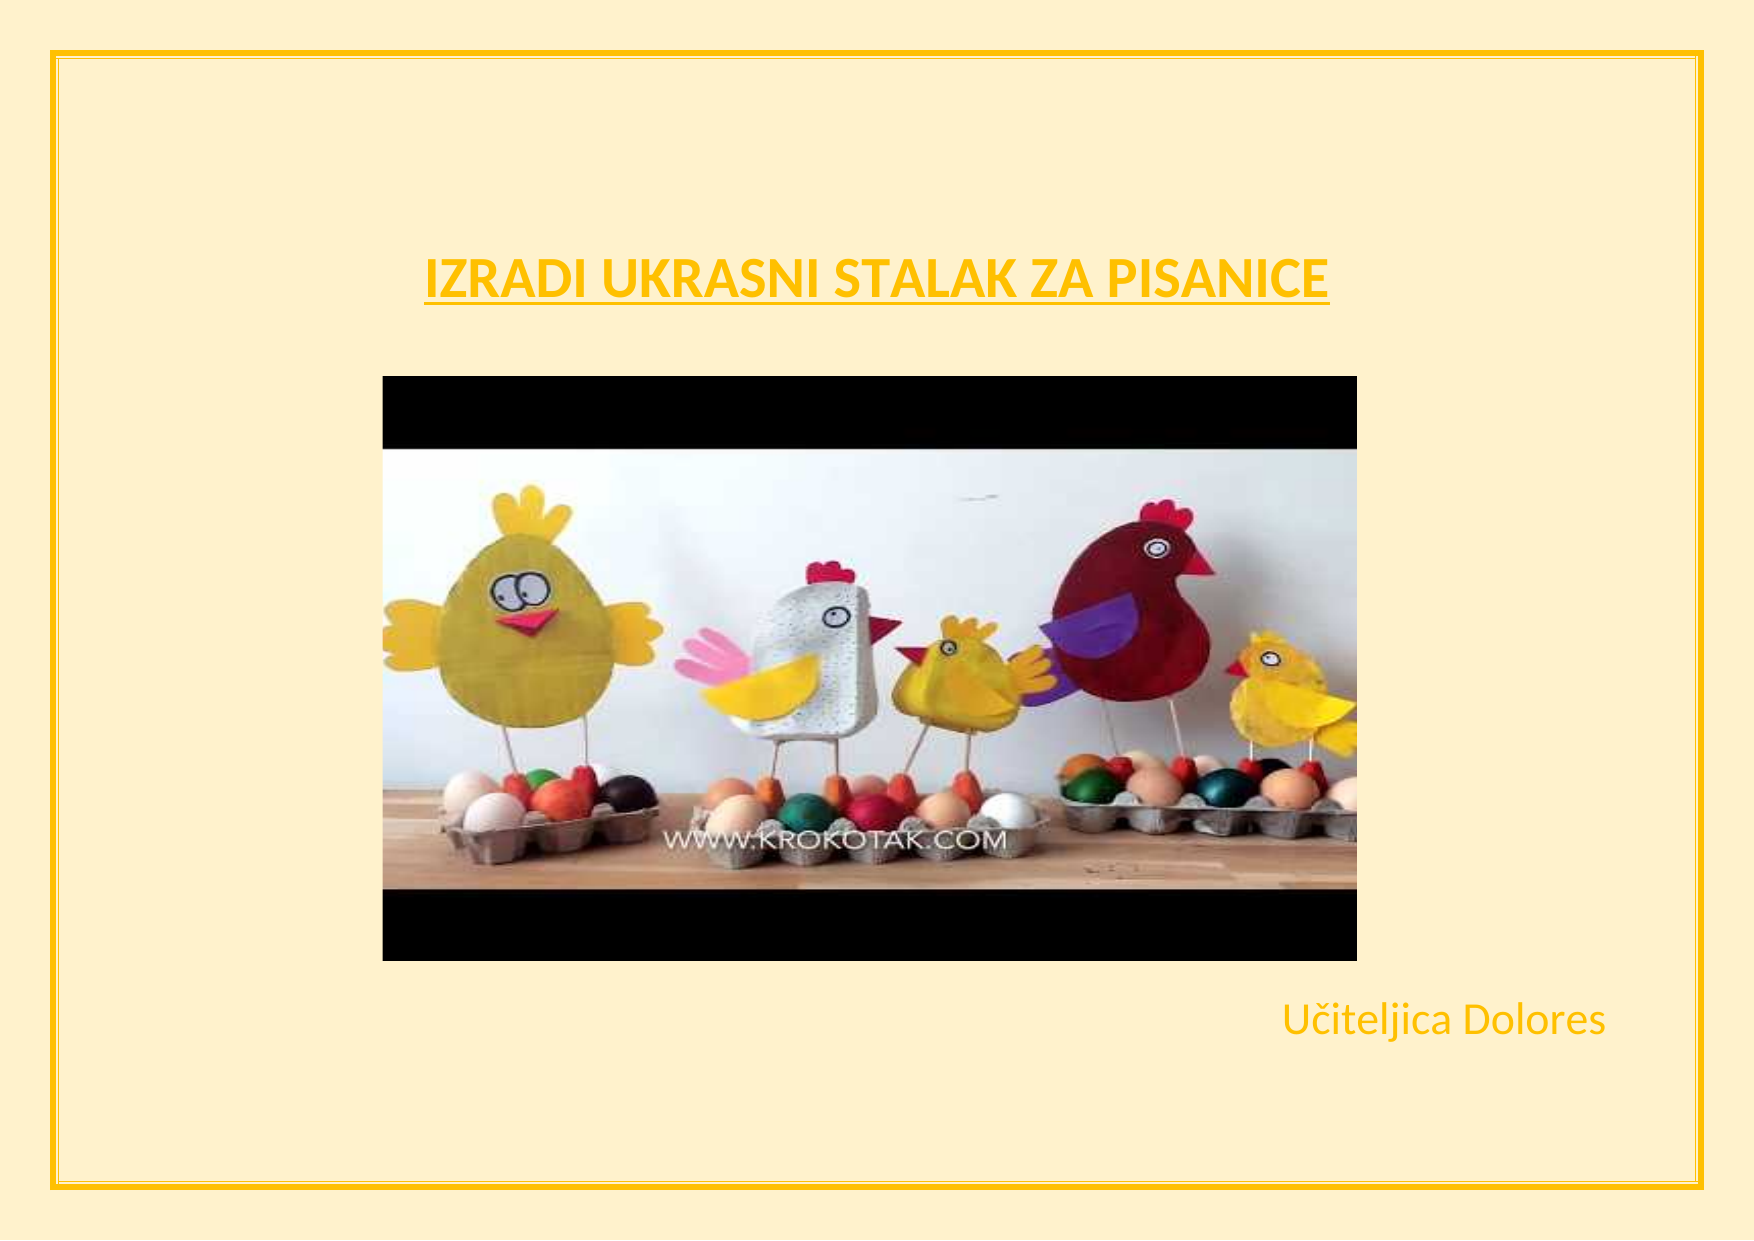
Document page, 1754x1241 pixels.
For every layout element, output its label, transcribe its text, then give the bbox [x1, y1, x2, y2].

text IZRADI UKRASNI STALAK ZA PISANICE [147, 241, 1606, 312]
text Učiteljica Dolores [147, 989, 1606, 1046]
picture [382, 376, 1357, 961]
